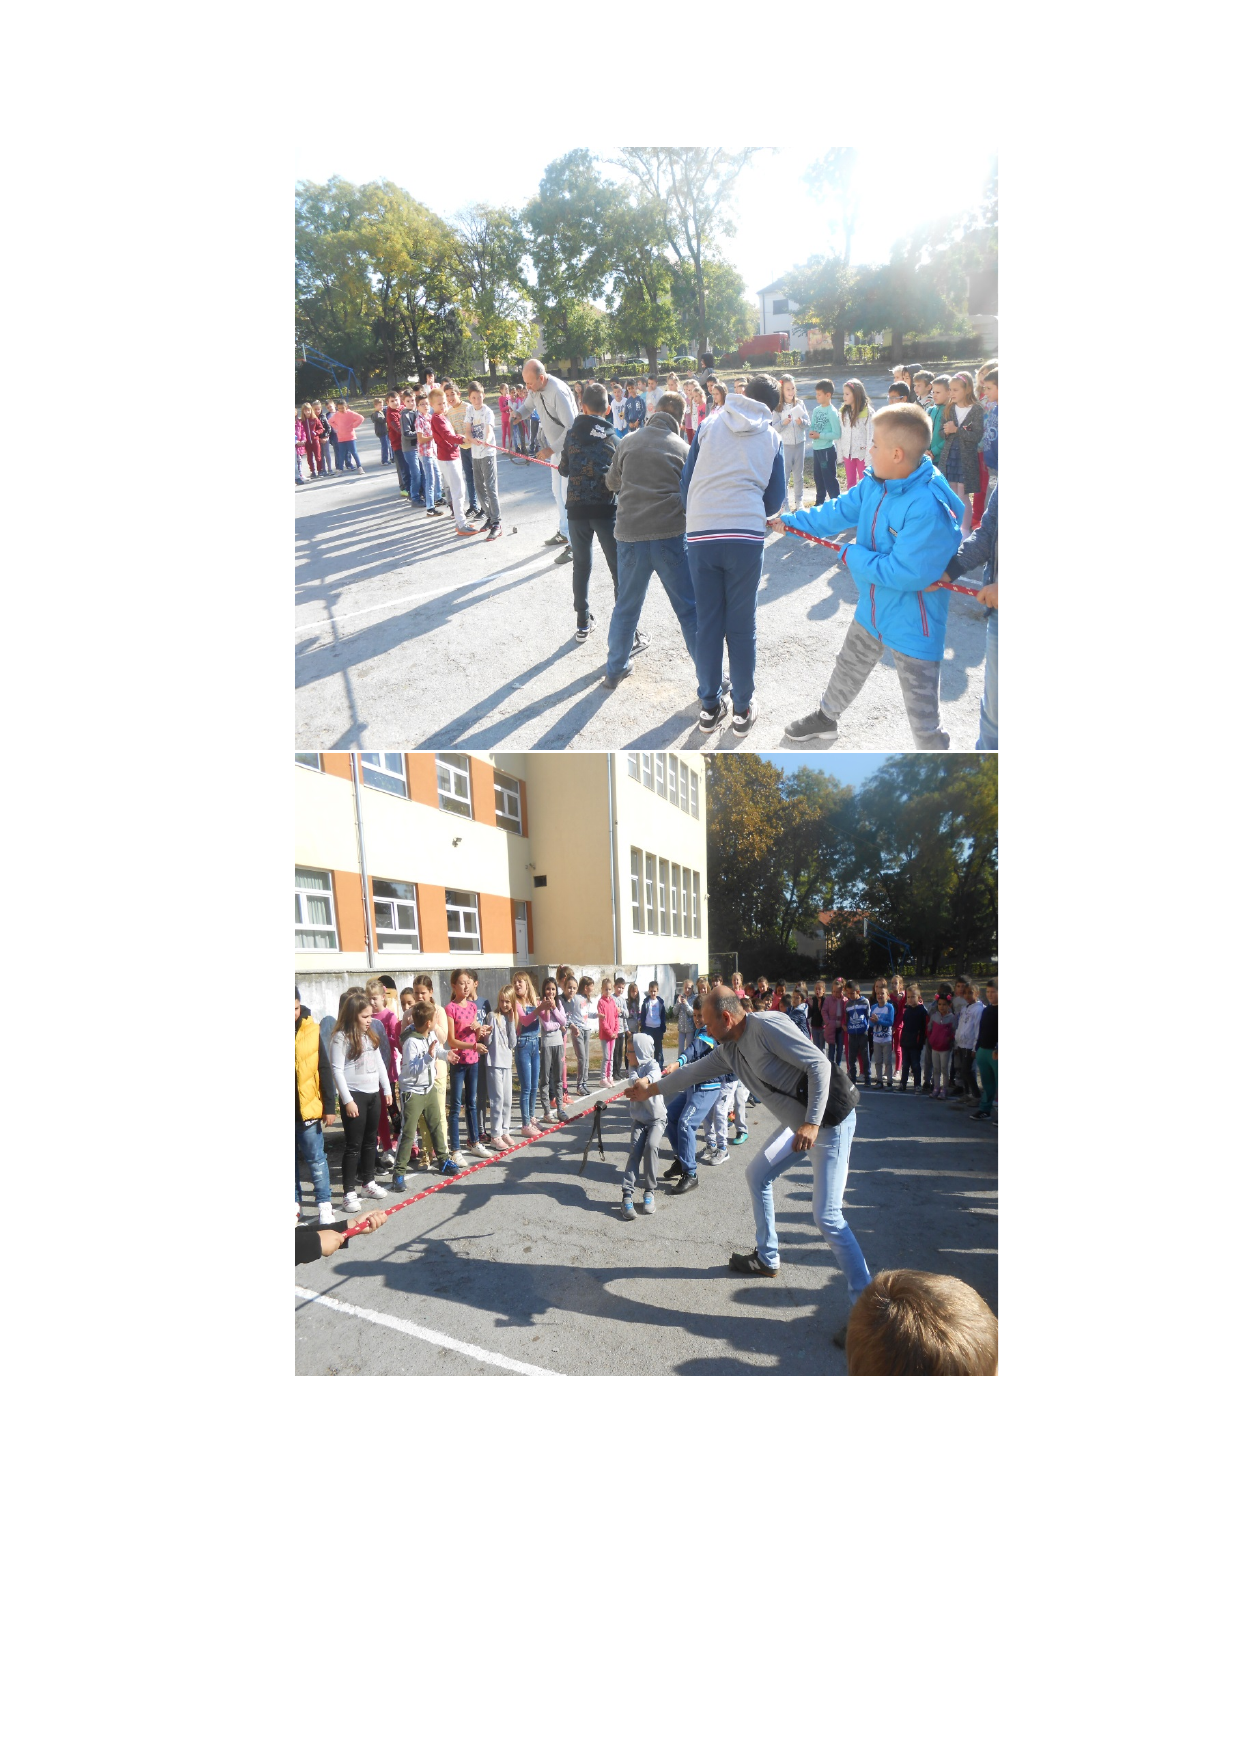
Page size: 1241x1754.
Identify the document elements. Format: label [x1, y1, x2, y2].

picture [295, 753, 999, 1376]
picture [295, 147, 999, 750]
